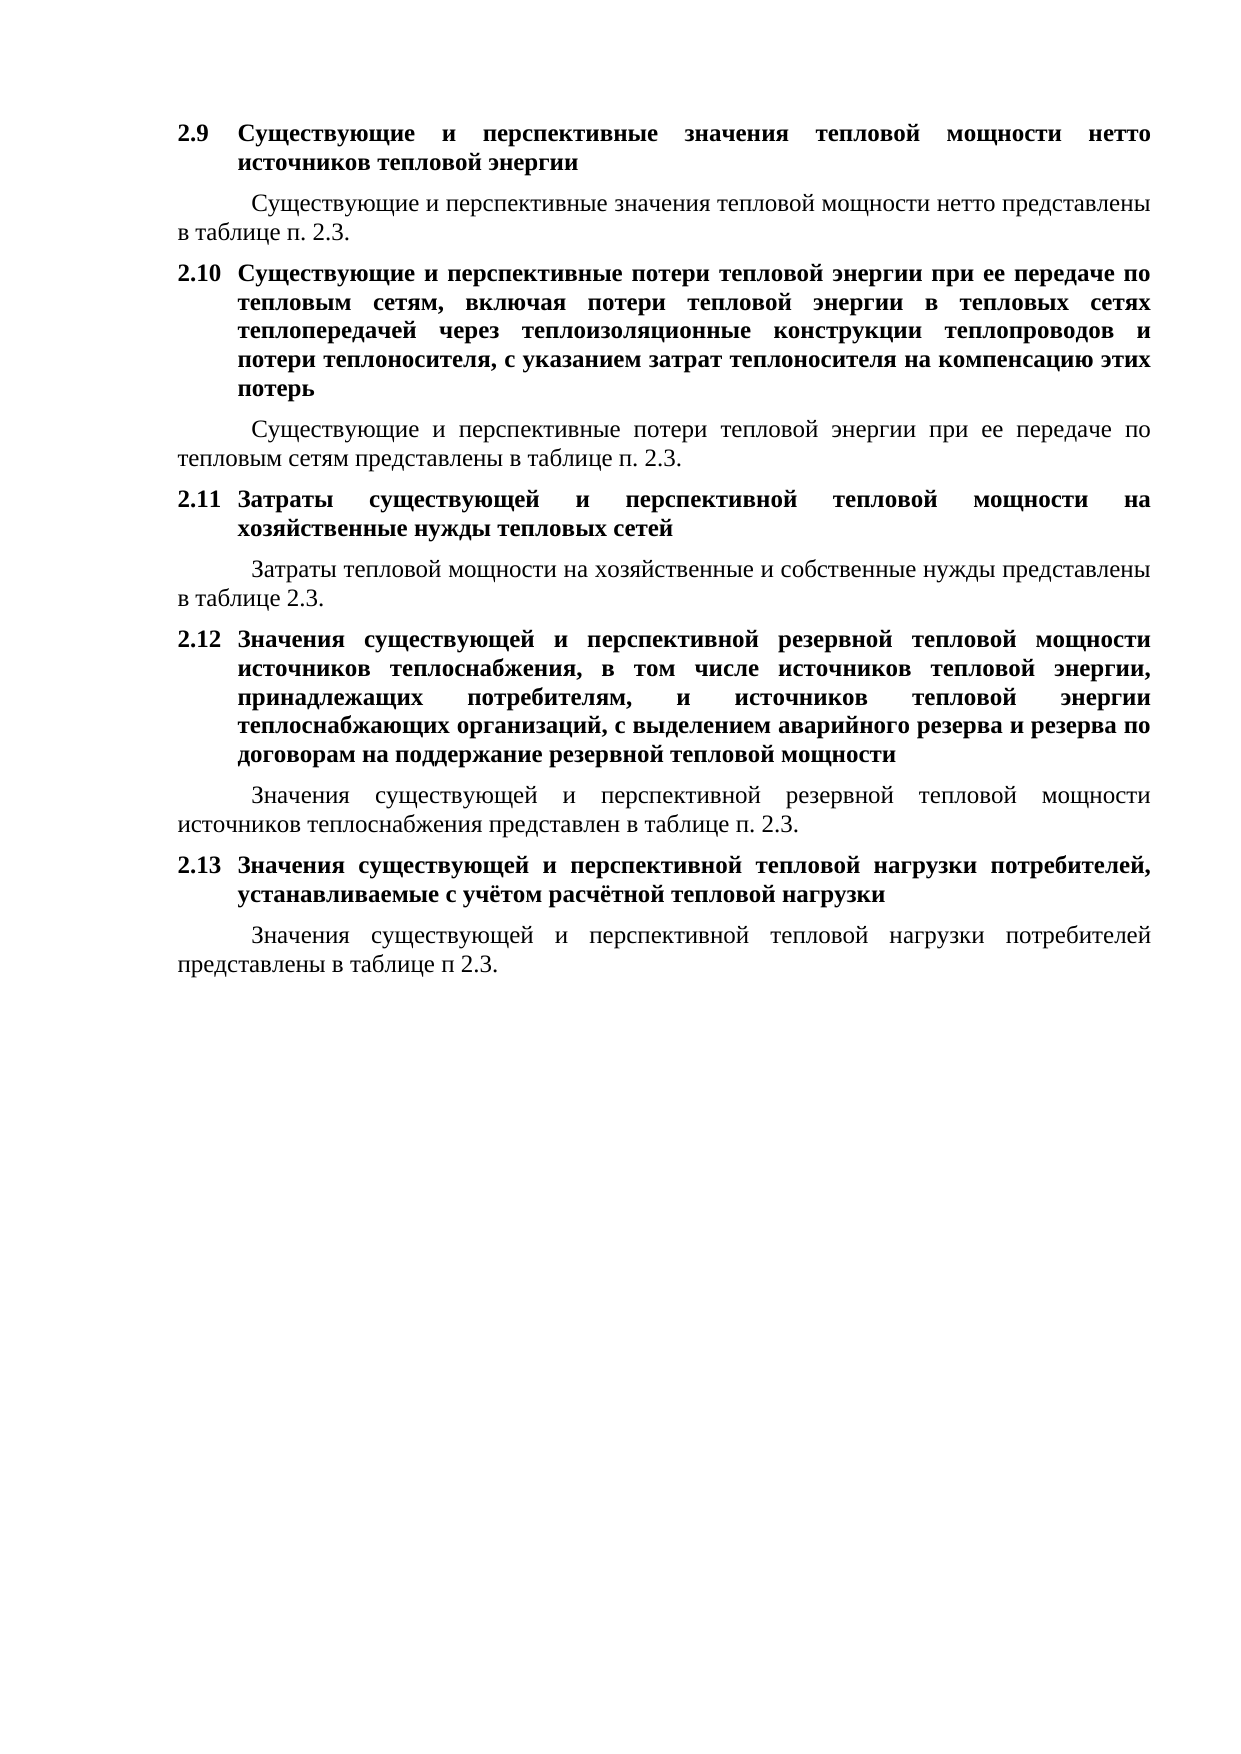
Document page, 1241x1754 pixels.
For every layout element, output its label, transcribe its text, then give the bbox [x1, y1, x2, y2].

text Затраты тепловой мощности на хозяйственные и собственные нужды представлены в таблице 2.3. [177, 554, 1152, 612]
text Значения существующей и перспективной резервной тепловой мощности источников теплоснабжения представлен в таблице п. 2.3. [177, 781, 1152, 838]
text Существующие и перспективные значения тепловой мощности нетто представлены в таблице п. 2.3. [177, 188, 1152, 246]
subtitle Существующие и перспективные потери тепловой энергии при ее передаче по тепловым сетям, включая потери тепловой энергии в тепловых сетях теплопередачей через теплоизоляционные конструкции теплопроводов и потери теплоносителя, с указанием затрат теплоносителя на компенсацию этих потерь [177, 258, 1152, 402]
subtitle Значения существующей и перспективной резервной тепловой мощности источников теплоснабжения, в том числе источников тепловой энергии, принадлежащих потребителям, и источников тепловой энергии теплоснабжающих организаций, с выделением аварийного резерва и резерва по договорам на поддержание резервной тепловой мощности [177, 624, 1152, 768]
text Существующие и перспективные потери тепловой энергии при ее передаче по тепловым сетям представлены в таблице п. 2.3. [177, 414, 1152, 472]
subtitle Существующие и перспективные значения тепловой мощности нетто источников тепловой энергии [177, 118, 1152, 176]
subtitle Значения существующей и перспективной тепловой нагрузки потребителей, устанавливаемые с учётом расчётной тепловой нагрузки [177, 851, 1152, 908]
subtitle Затраты существующей и перспективной тепловой мощности на хозяйственные нужды тепловых сетей [177, 484, 1152, 542]
text Значения существующей и перспективной тепловой нагрузки потребителей представлены в таблице п 2.3. [177, 921, 1152, 978]
